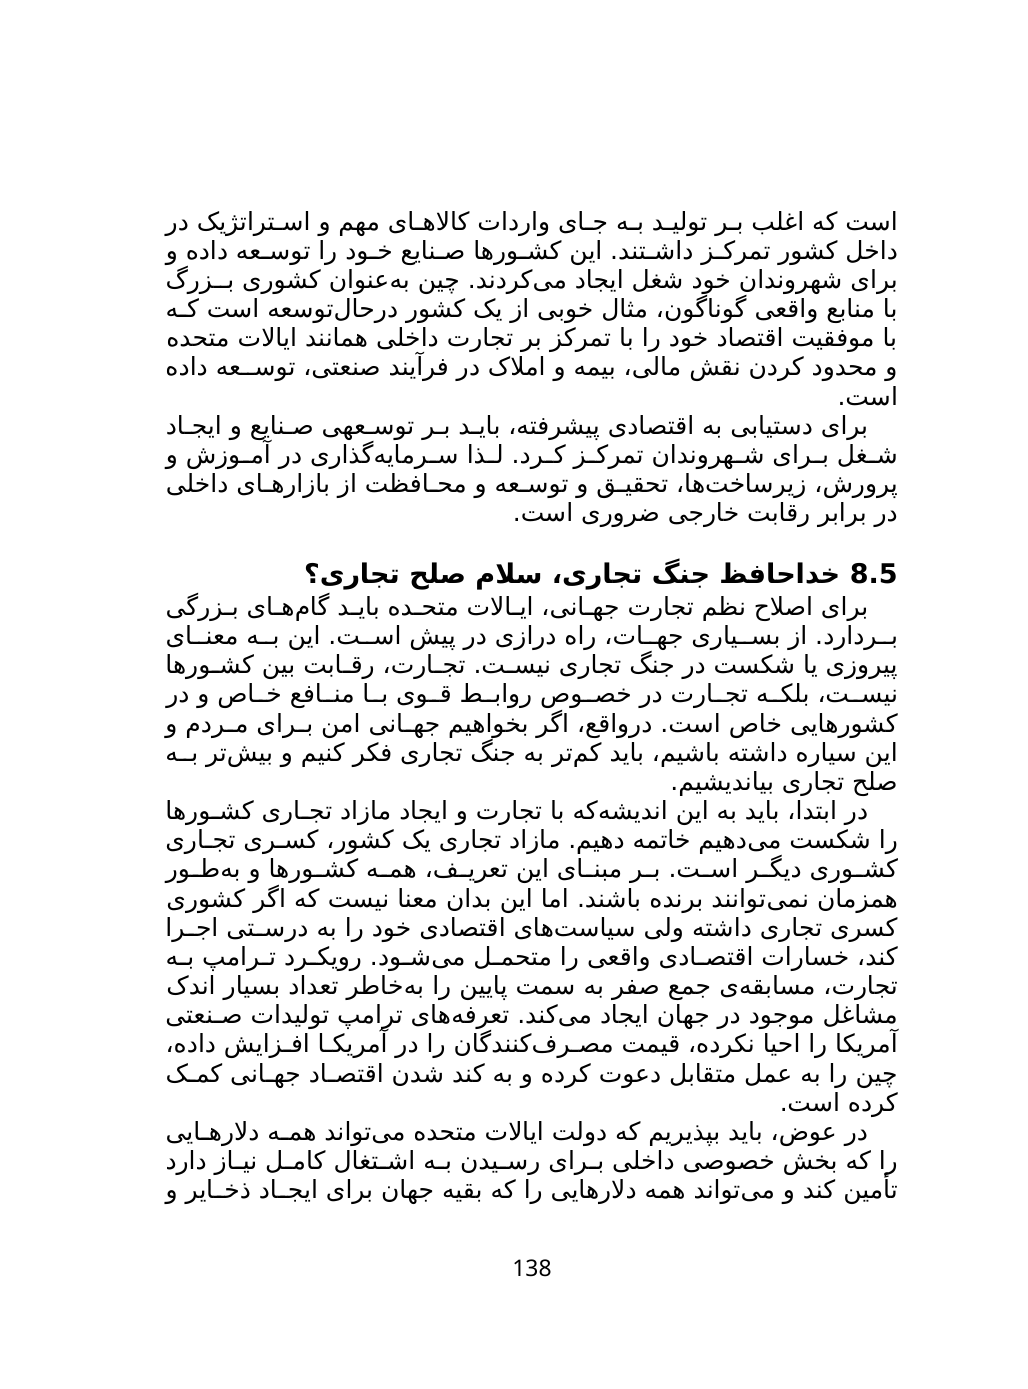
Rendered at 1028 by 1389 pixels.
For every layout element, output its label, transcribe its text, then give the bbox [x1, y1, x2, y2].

text برای دستیابی به اقتصادی پیشرفته، باید بر توسعهی صنایع و ایجاد شغل برای شهروندان تمرکز کرد. لذا سرمایه‌گذاری در آموزش و پرورش، زیرساخت‌ها، تحقیق و توسعه و محافظت از بازارهای داخلی در برابر رقابت خارجی ضروری است. [165, 411, 898, 528]
text برای اصلاح نظم تجارت جهانی، ایالات متحده باید گام‌های بزرگی بردارد. از بسیاری جهات، راه درازی در پیش است. این به معنای پیروزی یا شکست در جنگ تجاری نیست. تجارت، رقابت بین کشورها نیست، بلکه تجارت در خصوص روابط قوی با منافع خاص و در کشورهایی خاص است. درواقع، اگر بخواهیم جهانی امن برای مردم و این سیاره داشته باشیم، باید کم‌تر به جنگ تجاری فکر کنیم و بیش‌تر به صلح تجاری بیاندیشیم. [165, 592, 898, 796]
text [165, 1117, 898, 1205]
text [165, 207, 898, 411]
subtitle 8.5 خداحافظ جنگ تجاری، سلام صلح تجاری؟ [165, 558, 898, 590]
text در ابتدا، باید به این اندیشه‌که با تجارت و ایجاد مازاد تجاری کشورها را شکست می‌دهیم خاتمه دهیم. مازاد تجاری یک کشور، کسری تجاری کشوری دیگر است. بر مبنای این تعریف، همه کشورها و به‌طور همزمان نمی‌توانند برنده باشند. اما این بدان معنا نیست که اگر کشوری کسری تجاری داشته ولی سیاست‌های اقتصادی خود را به درستی اجرا کند، خسارات اقتصادی واقعی را متحمل می‌شود. رویکرد ترامپ به تجارت، مسابقه‌ی جمع صفر به سمت پایین را به‌خاطر تعداد بسیار اندک مشاغل موجود در جهان ایجاد می‌کند. تعرفه‌های ترامپ تولیدات صنعتی آمریکا را احیا نکرده، قیمت‌ مصرف‌کنندگان را در آمریکا افزایش داده، چین را به عمل متقابل دعوت کرده و به کند شدن اقتصاد جهانی کمک کرده است. [165, 796, 898, 1117]
